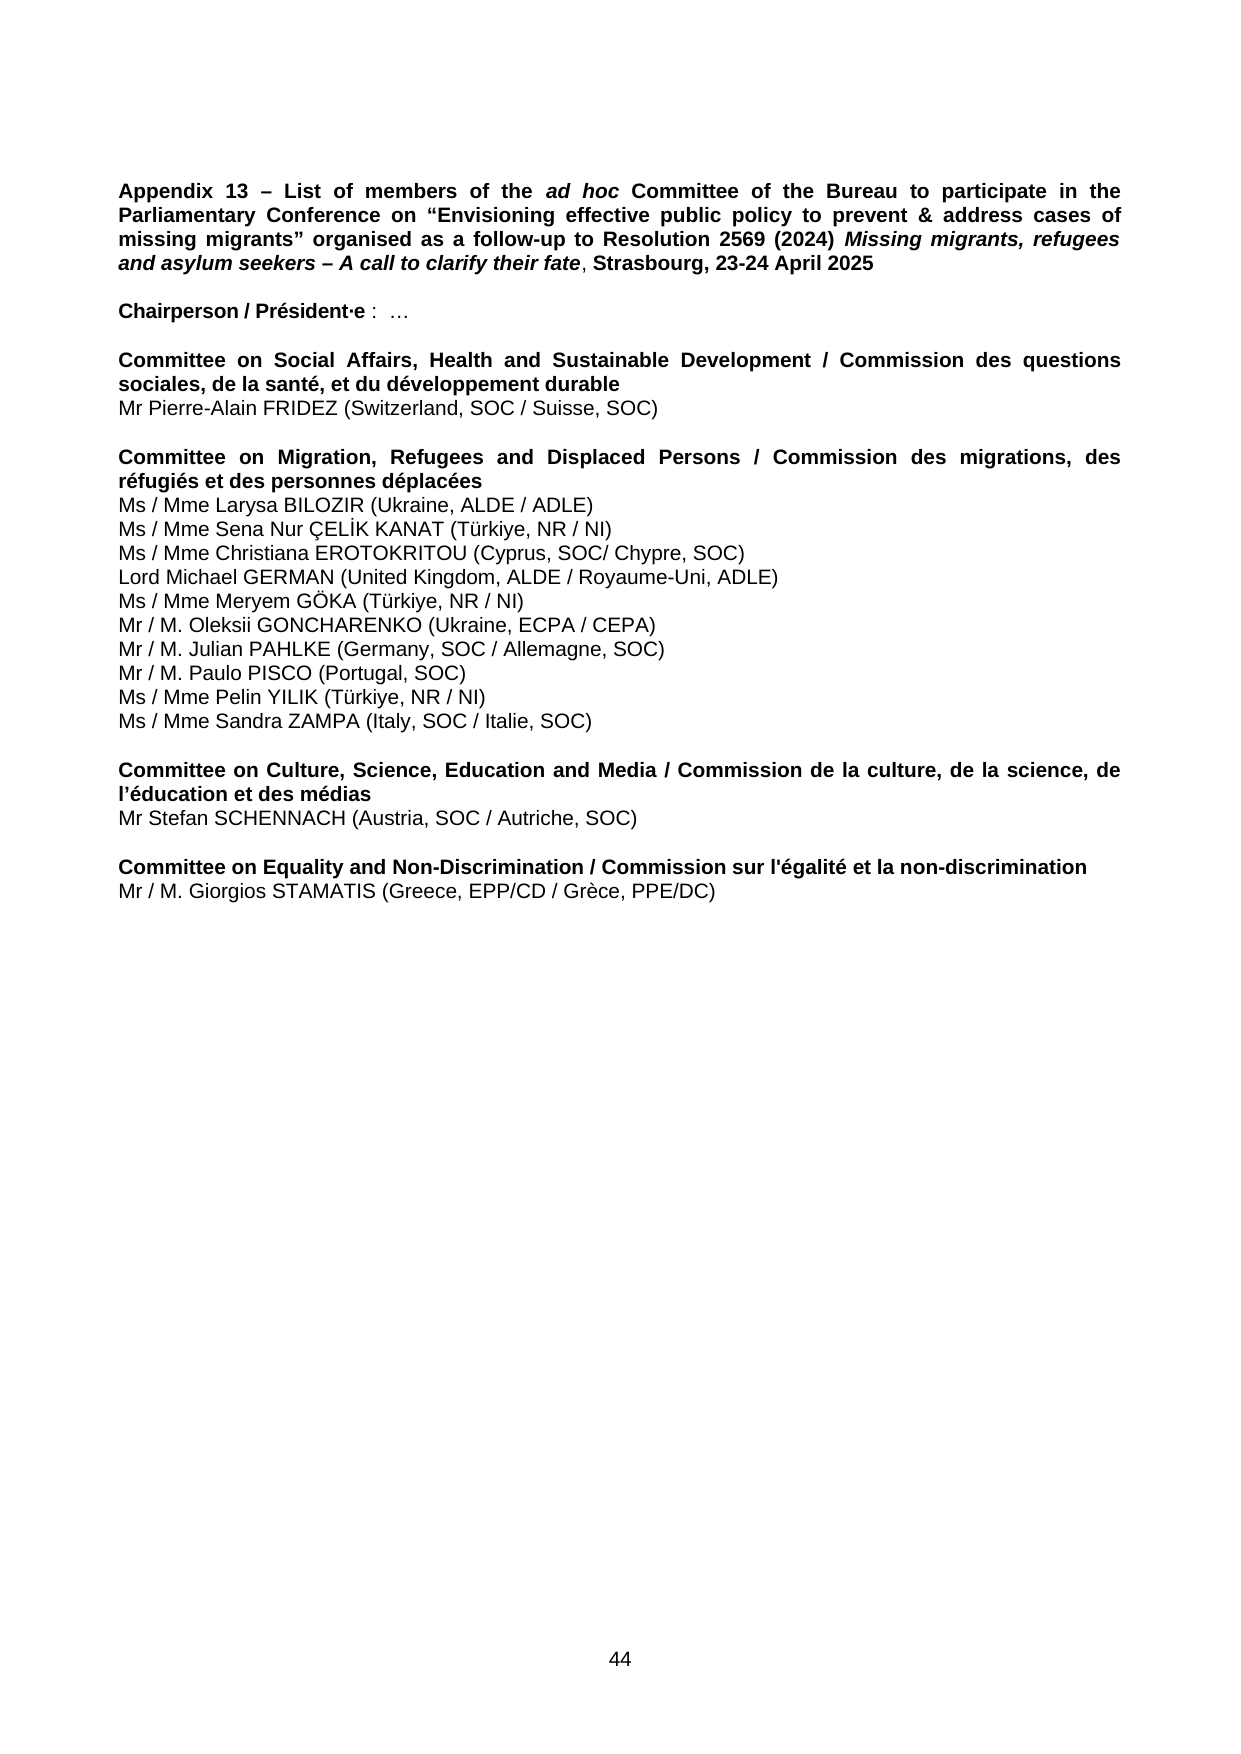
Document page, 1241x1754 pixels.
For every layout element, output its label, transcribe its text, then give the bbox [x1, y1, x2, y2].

text Ms / Mme Meryem GÖKA (Türkiye, NR / NI) [118, 589, 1122, 613]
text Lord Michael GERMAN (United Kingdom, ALDE / Royaume-Uni, ADLE) [118, 565, 1122, 589]
text Ms / Mme Sandra ZAMPA (Italy, SOC / Italie, SOC) [118, 709, 1122, 733]
text Ms / Mme Pelin YILIK (Türkiye, NR / NI) [118, 685, 1122, 709]
text Mr Pierre-Alain FRIDEZ (Switzerland, SOC / Suisse, SOC) [118, 396, 1122, 420]
text Mr / M. Giorgios STAMATIS (Greece, EPP/CD / Grèce, PPE/DC) [118, 878, 1122, 902]
text Appendix 13 – List of members of the ad hoc Committee of the Bureau to participate in the Parliamentary Conference on “Envisioning effective public policy to prevent & address cases of missing migrants” organised as a follow-up to Resolution 2569 (2024) Missing migrants, refugees and asylum seekers – A call to clarify their fate, Strasbourg, 23-24 April 2025 [118, 178, 1122, 274]
text Mr / M. Paulo PISCO (Portugal, SOC) [118, 661, 1122, 685]
text Committee on Social Affairs, Health and Sustainable Development / Commission des questions sociales, de la santé, et du développement durable [118, 348, 1122, 396]
text Committee on Equality and Non-Discrimination / Commission sur l'égalité et la non-discrimination [118, 854, 1122, 878]
text Committee on Migration, Refugees and Displaced Persons / Commission des migrations, des réfugiés et des personnes déplacées [118, 445, 1122, 493]
text Ms / Mme Sena Nur ÇELİK KANAT (Türkiye, NR / NI) [118, 517, 1122, 541]
text Mr Stefan SCHENNACH (Austria, SOC / Autriche, SOC) [118, 806, 1122, 829]
text Committee on Culture, Science, Education and Media / Commission de la culture, de la science, de l’éducation et des médias [118, 758, 1122, 806]
text Ms / Mme Larysa BILOZIR (Ukraine, ALDE / ADLE) [118, 493, 1122, 517]
text Mr / M. Oleksii GONCHARENKO (Ukraine, ECPA / CEPA) [118, 613, 1122, 637]
text Mr / M. Julian PAHLKE (Germany, SOC / Allemagne, SOC) [118, 637, 1122, 661]
text Ms / Mme Christiana EROTOKRITOU (Cyprus, SOC/ Chypre, SOC) [118, 541, 1122, 565]
text Chairperson / Président∙e : … [118, 299, 1122, 323]
